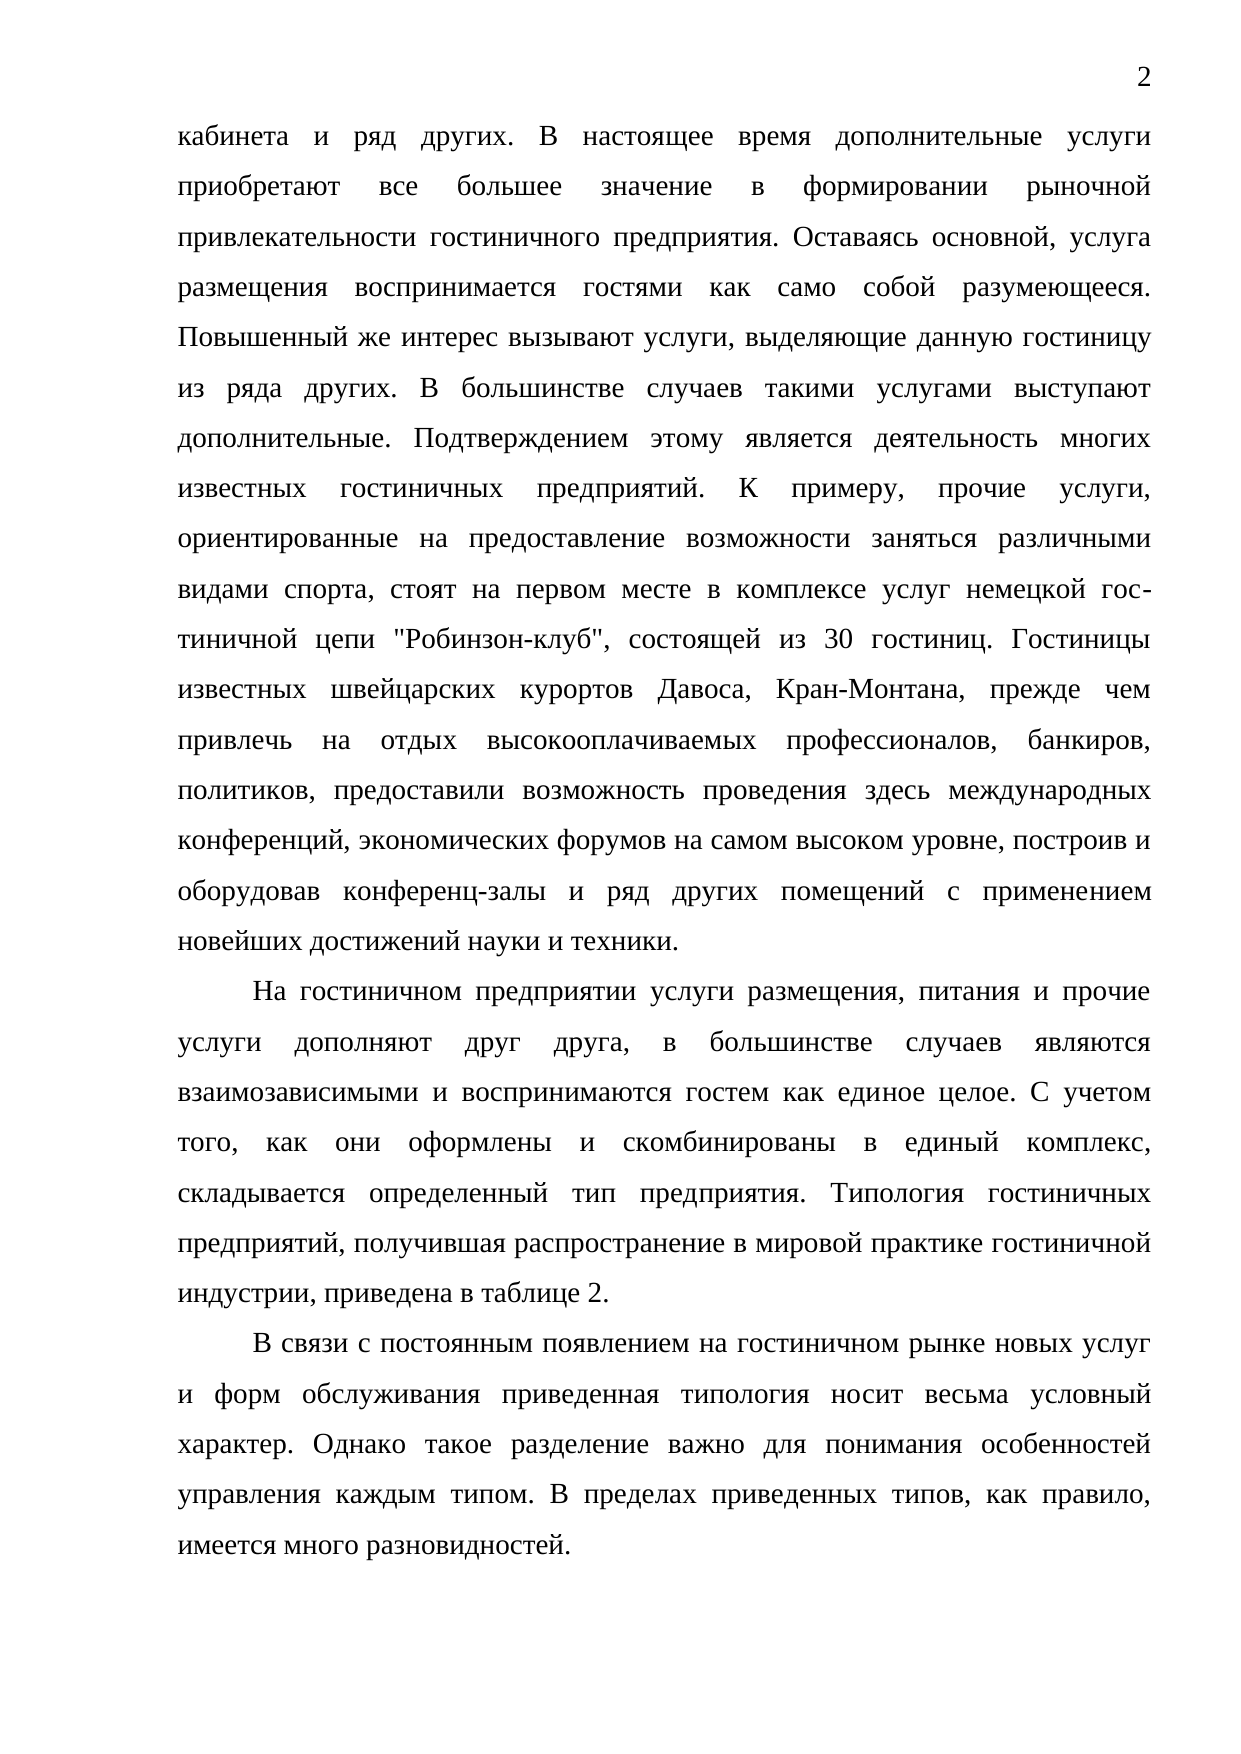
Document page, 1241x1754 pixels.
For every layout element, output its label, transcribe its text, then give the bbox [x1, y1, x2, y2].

text В связи с постоянным появлением на гостиничном рынке новых услуг и форм обслуживания приведенная типология носит весьма условный характер. Однако такое разделение важно для понимания особенностей управления каждым типом. В пределах приведенных типов, как правило, имеется много разновидностей. [177, 1326, 1152, 1560]
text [177, 118, 1152, 957]
text На гостиничном предприятии услуги размещения, питания и прочие услуги дополняют друг друга, в большинстве случаев являются взаимозависимыми и воспринимаются гостем как единое целое. С учетом того, как они оформлены и скомбинированы в единый комплекс, складывается определенный тип предприятия. Типология гостиничных предприятий, получившая распространение в мировой практике гостиничной индустрии, приведена в таблице 2. [177, 973, 1152, 1309]
